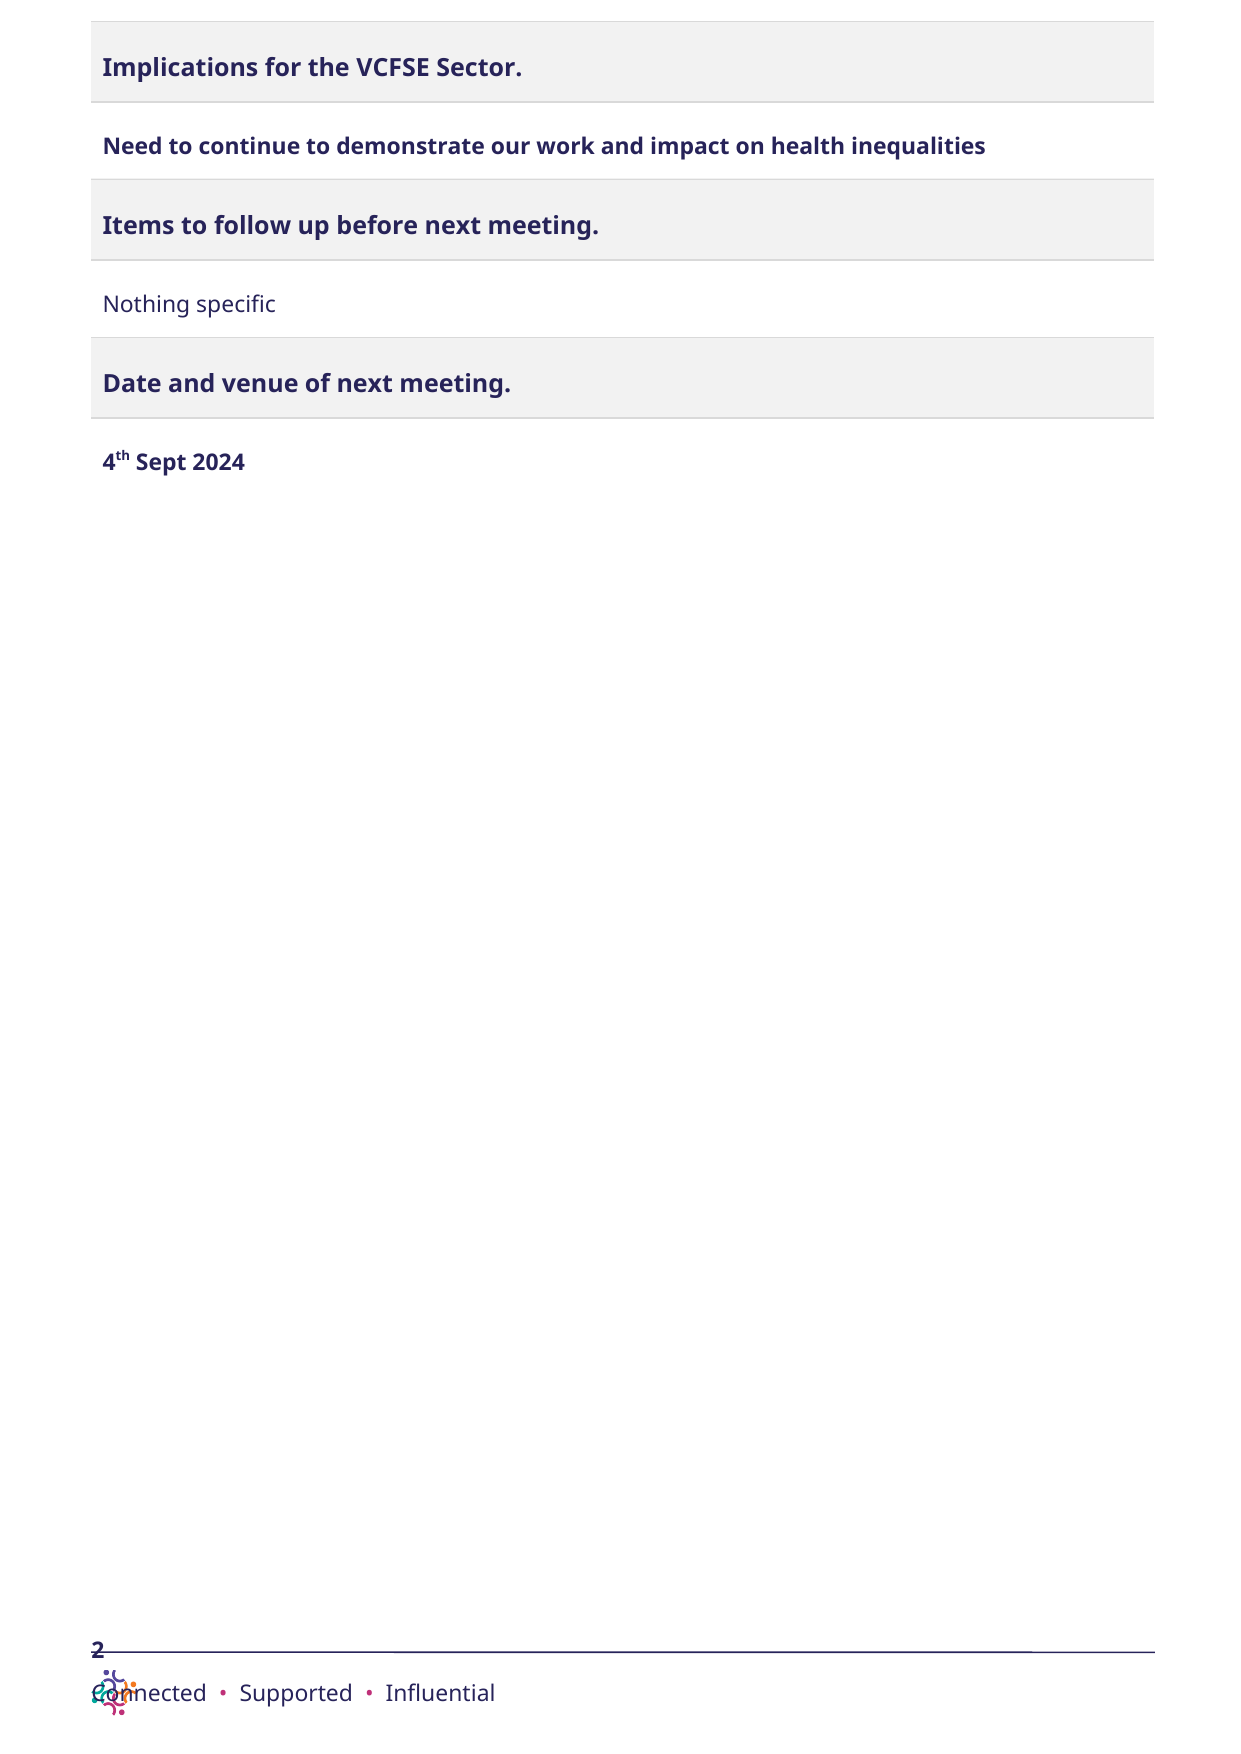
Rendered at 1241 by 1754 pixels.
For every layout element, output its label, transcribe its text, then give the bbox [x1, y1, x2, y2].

picture [91, 1670, 137, 1716]
table_cell Implications for the VCFSE Sector. [91, 22, 1154, 101]
table_cell 4th Sept 2024 [91, 419, 1154, 494]
table_cell Date and venue of next meeting. [91, 338, 1154, 417]
table_cell Need to continue to demonstrate our work and impact on health inequalities [91, 103, 1154, 178]
table_cell Nothing specific [91, 261, 1154, 337]
table_cell Items to follow up before next meeting. [91, 180, 1154, 259]
